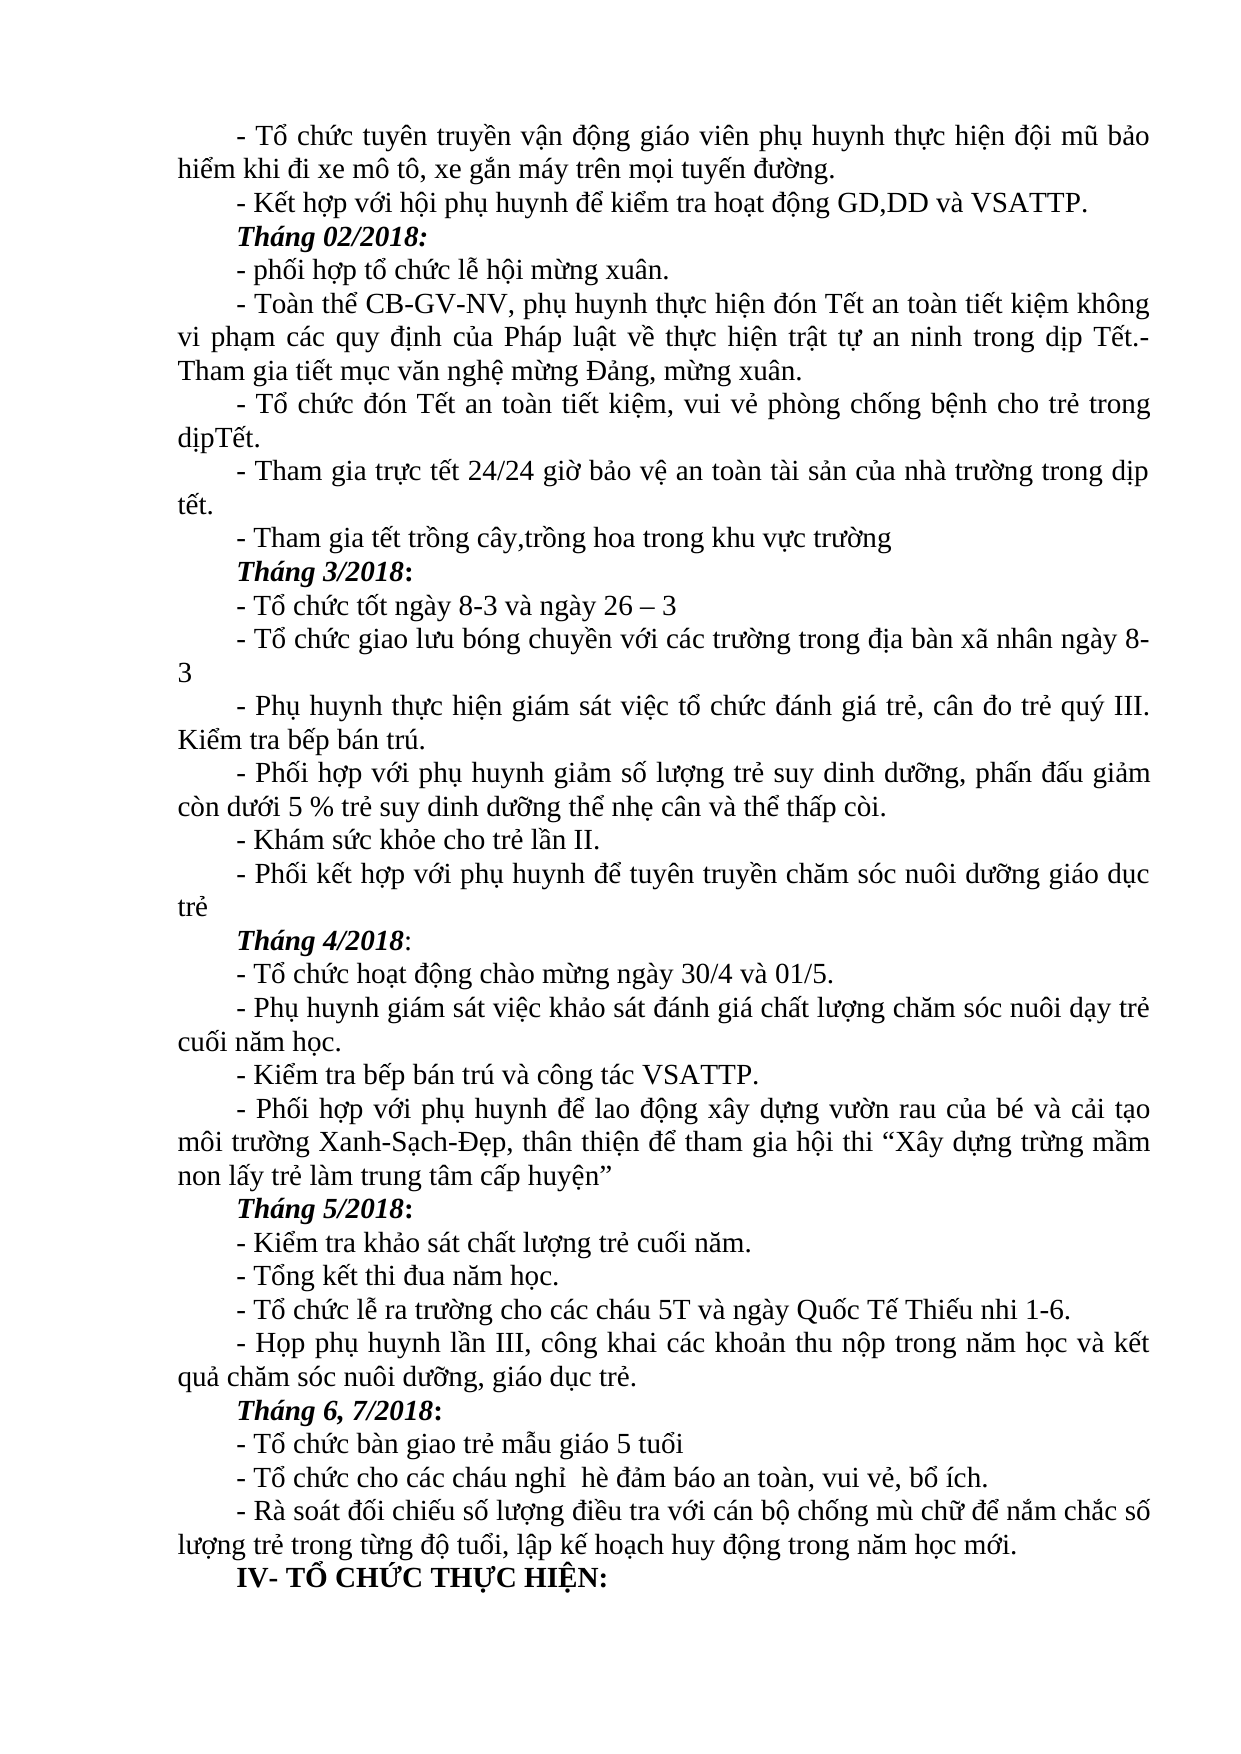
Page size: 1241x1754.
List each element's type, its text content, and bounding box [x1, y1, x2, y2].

text - Tổ chức lễ ra trường cho các cháu 5T và ngày Quốc Tế Thiếu nhi 1-6. [177, 1292, 1152, 1326]
text - Phối hợp với phụ huynh để lao động xây dựng vườn rau của bé và cải tạo môi trường Xanh-Sạch-Đẹp, thân thiện để tham gia hội thi “Xây dựng trừng mầm non lấy trẻ làm trung tâm cấp huyện” [177, 1091, 1152, 1191]
text - Phụ huynh giám sát việc khảo sát đánh giá chất lượng chăm sóc nuôi dạy trẻ cuối năm học. [177, 990, 1152, 1057]
text Tháng 4/2018: [177, 923, 1152, 957]
text - Tổ chức đón Tết an toàn tiết kiệm, vui vẻ phòng chống bệnh cho trẻ trong dịpTết. [177, 386, 1152, 453]
text - Tổ chức hoạt động chào mừng ngày 30/4 và 01/5. [177, 957, 1152, 990]
text - Rà soát đối chiếu số lượng điều tra với cán bộ chống mù chữ để nắm chắc số lượng trẻ trong từng độ tuổi, lập kế hoạch huy động trong năm học mới. [177, 1493, 1152, 1560]
text - Tổ chức cho các cháu nghỉ hè đảm báo an toàn, vui vẻ, bổ ích. [177, 1460, 1152, 1493]
text - Kiểm tra bếp bán trú và công tác VSATTP. [177, 1057, 1152, 1091]
text Tháng 3/2018: [177, 554, 1152, 588]
text - Toàn thể CB-GV-NV, phụ huynh thực hiện đón Tết an toàn tiết kiệm không vi phạm các quy định của Pháp luật về thực hiện trật tự an ninh trong dịp Tết.- Tham gia tiết mục văn nghệ mừng Đảng, mừng xuân. [177, 286, 1152, 386]
text - Tham gia tết trồng cây,trồng hoa trong khu vực trường [177, 521, 1152, 554]
text - Tham gia trực tết 24/24 giờ bảo vệ an toàn tài sản của nhà trường trong dịp tết. [177, 453, 1152, 521]
text - Khám sức khỏe cho trẻ lần II. [177, 822, 1152, 856]
text - Tổng kết thi đua năm học. [177, 1258, 1152, 1292]
text Tháng 02/2018: [177, 219, 1152, 252]
text - Phối kết hợp với phụ huynh để tuyên truyền chăm sóc nuôi dưỡng giáo dục trẻ [177, 856, 1152, 923]
text - Họp phụ huynh lần III, công khai các khoản thu nộp trong năm học và kết quả chăm sóc nuôi dưỡng, giáo dục trẻ. [177, 1326, 1152, 1393]
text Tháng 6, 7/2018: [177, 1393, 1152, 1426]
text - Tổ chức tốt ngày 8-3 và ngày 26 – 3 [177, 588, 1152, 621]
text IV- TỔ CHỨC THỰC HIỆN: [177, 1560, 1152, 1594]
text Tháng 5/2018: [177, 1191, 1152, 1225]
text - Tổ chức giao lưu bóng chuyền với các trường trong địa bàn xã nhân ngày 8-3 [177, 621, 1152, 688]
text - phối hợp tổ chức lễ hội mừng xuân. [177, 252, 1152, 286]
text - Tổ chức tuyên truyền vận động giáo viên phụ huynh thực hiện đội mũ bảo hiểm khi đi xe mô tô, xe gắn máy trên mọi tuyến đường. [177, 118, 1152, 185]
text - Phụ huynh thực hiện giám sát việc tổ chức đánh giá trẻ, cân đo trẻ quý III. Kiểm tra bếp bán trú. [177, 688, 1152, 755]
text - Phối hợp với phụ huynh giảm số lượng trẻ suy dinh dưỡng, phấn đấu giảm còn dưới 5 % trẻ suy dinh dưỡng thể nhẹ cân và thể thấp còi. [177, 755, 1152, 822]
text - Kết hợp với hội phụ huynh để kiểm tra hoạt động GD,DD và VSATTP. [177, 185, 1152, 219]
text - Tổ chức bàn giao trẻ mẫu giáo 5 tuổi [177, 1426, 1152, 1460]
text - Kiểm tra khảo sát chất lượng trẻ cuối năm. [177, 1225, 1152, 1258]
